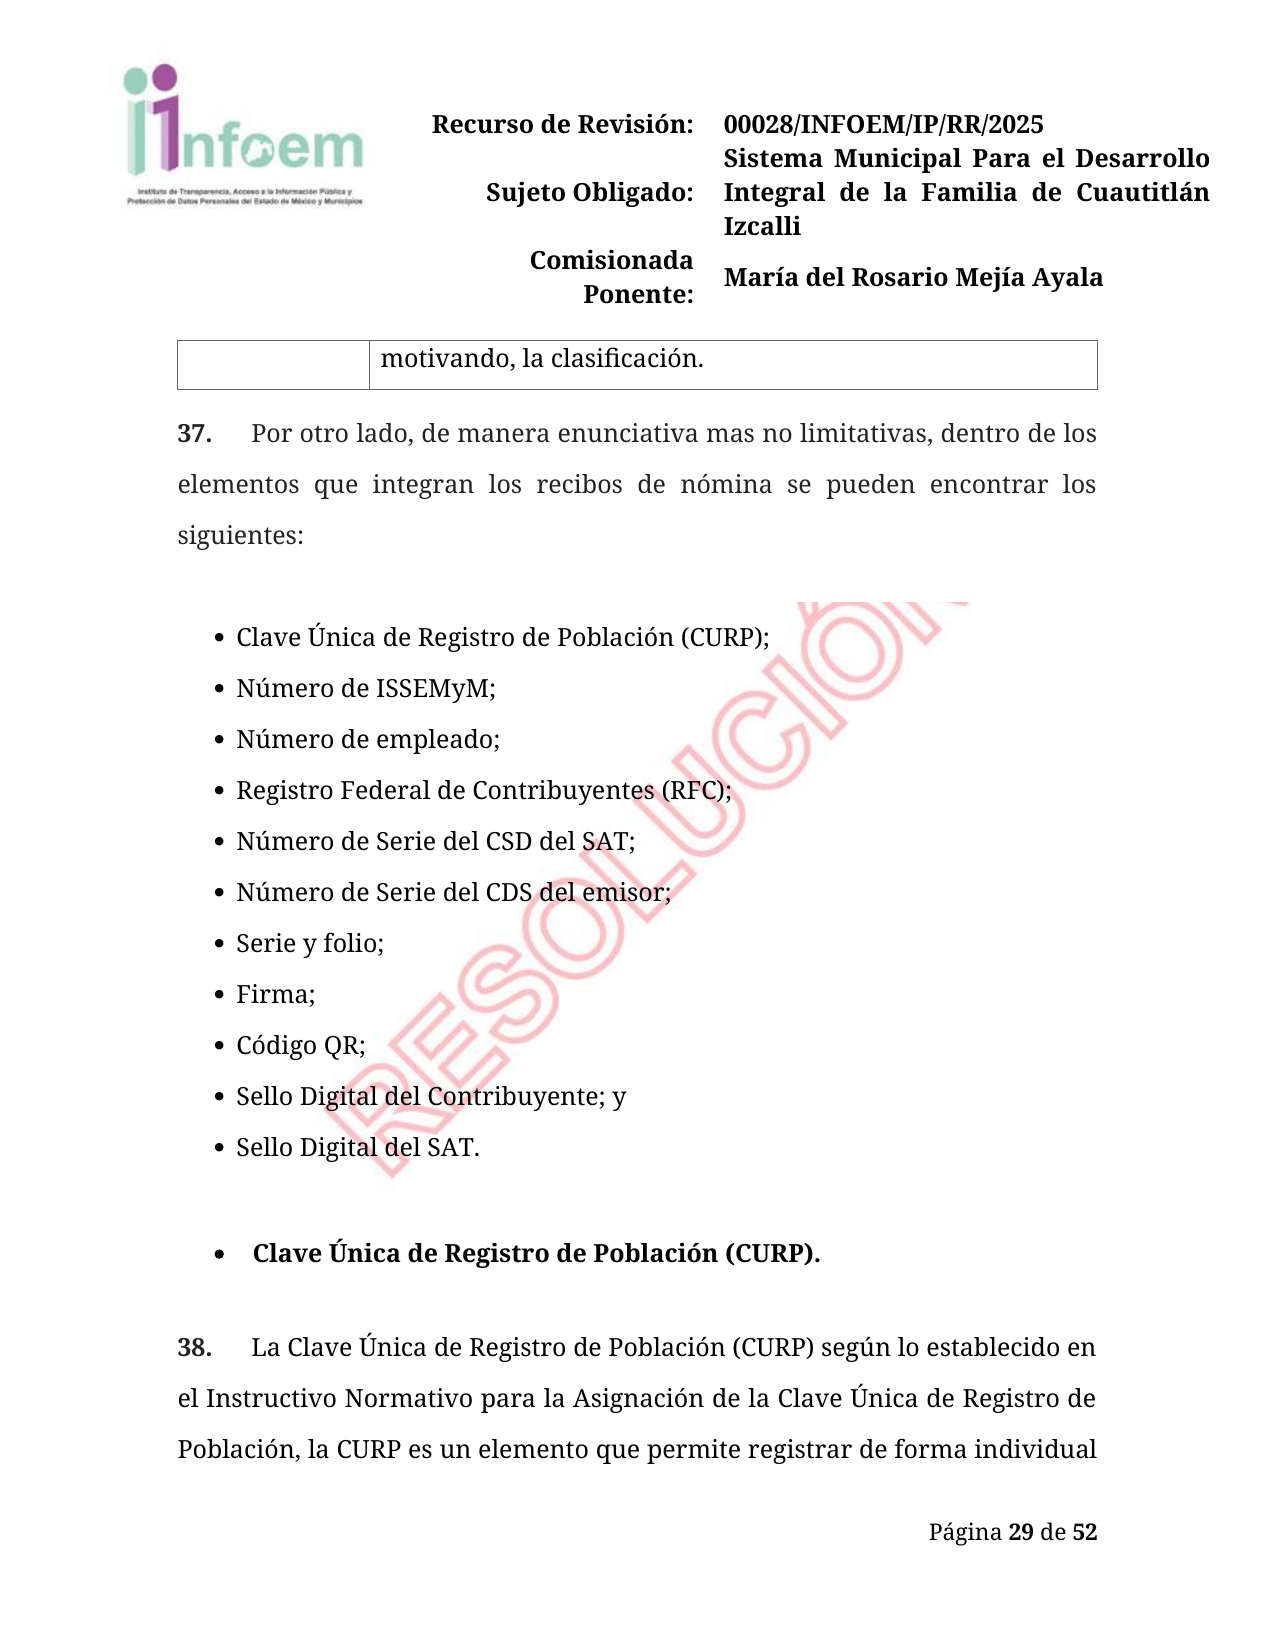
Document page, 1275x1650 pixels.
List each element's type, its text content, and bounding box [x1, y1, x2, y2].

list Número de ISSEMyM; [215, 671, 1098, 704]
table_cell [178, 341, 369, 389]
list Número de Serie del CSD del SAT; [215, 824, 1098, 858]
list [177, 1329, 1098, 1465]
subtitle Clave Única de Registro de Población (CURP). [215, 1236, 1098, 1270]
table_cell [370, 341, 1097, 389]
list Sello Digital del Contribuyente; y [215, 1079, 1098, 1113]
picture [5, 5, 1268, 1649]
list Código QR; [215, 1028, 1098, 1062]
list Serie y folio; [215, 926, 1098, 960]
list Registro Federal de Contribuyentes (RFC); [215, 773, 1098, 807]
list Sello Digital del SAT. [215, 1130, 1098, 1164]
list Firma; [215, 977, 1098, 1011]
list Número de Serie del CDS del emisor; [215, 875, 1098, 909]
list Por otro lado, de manera enunciativa mas no limitativas, dentro de los elementos que integran los recibos de nómina se pueden encontrar los siguientes: [177, 415, 1098, 551]
list Número de empleado; [215, 722, 1098, 756]
list Clave Única de Registro de Población (CURP); [215, 619, 1098, 653]
